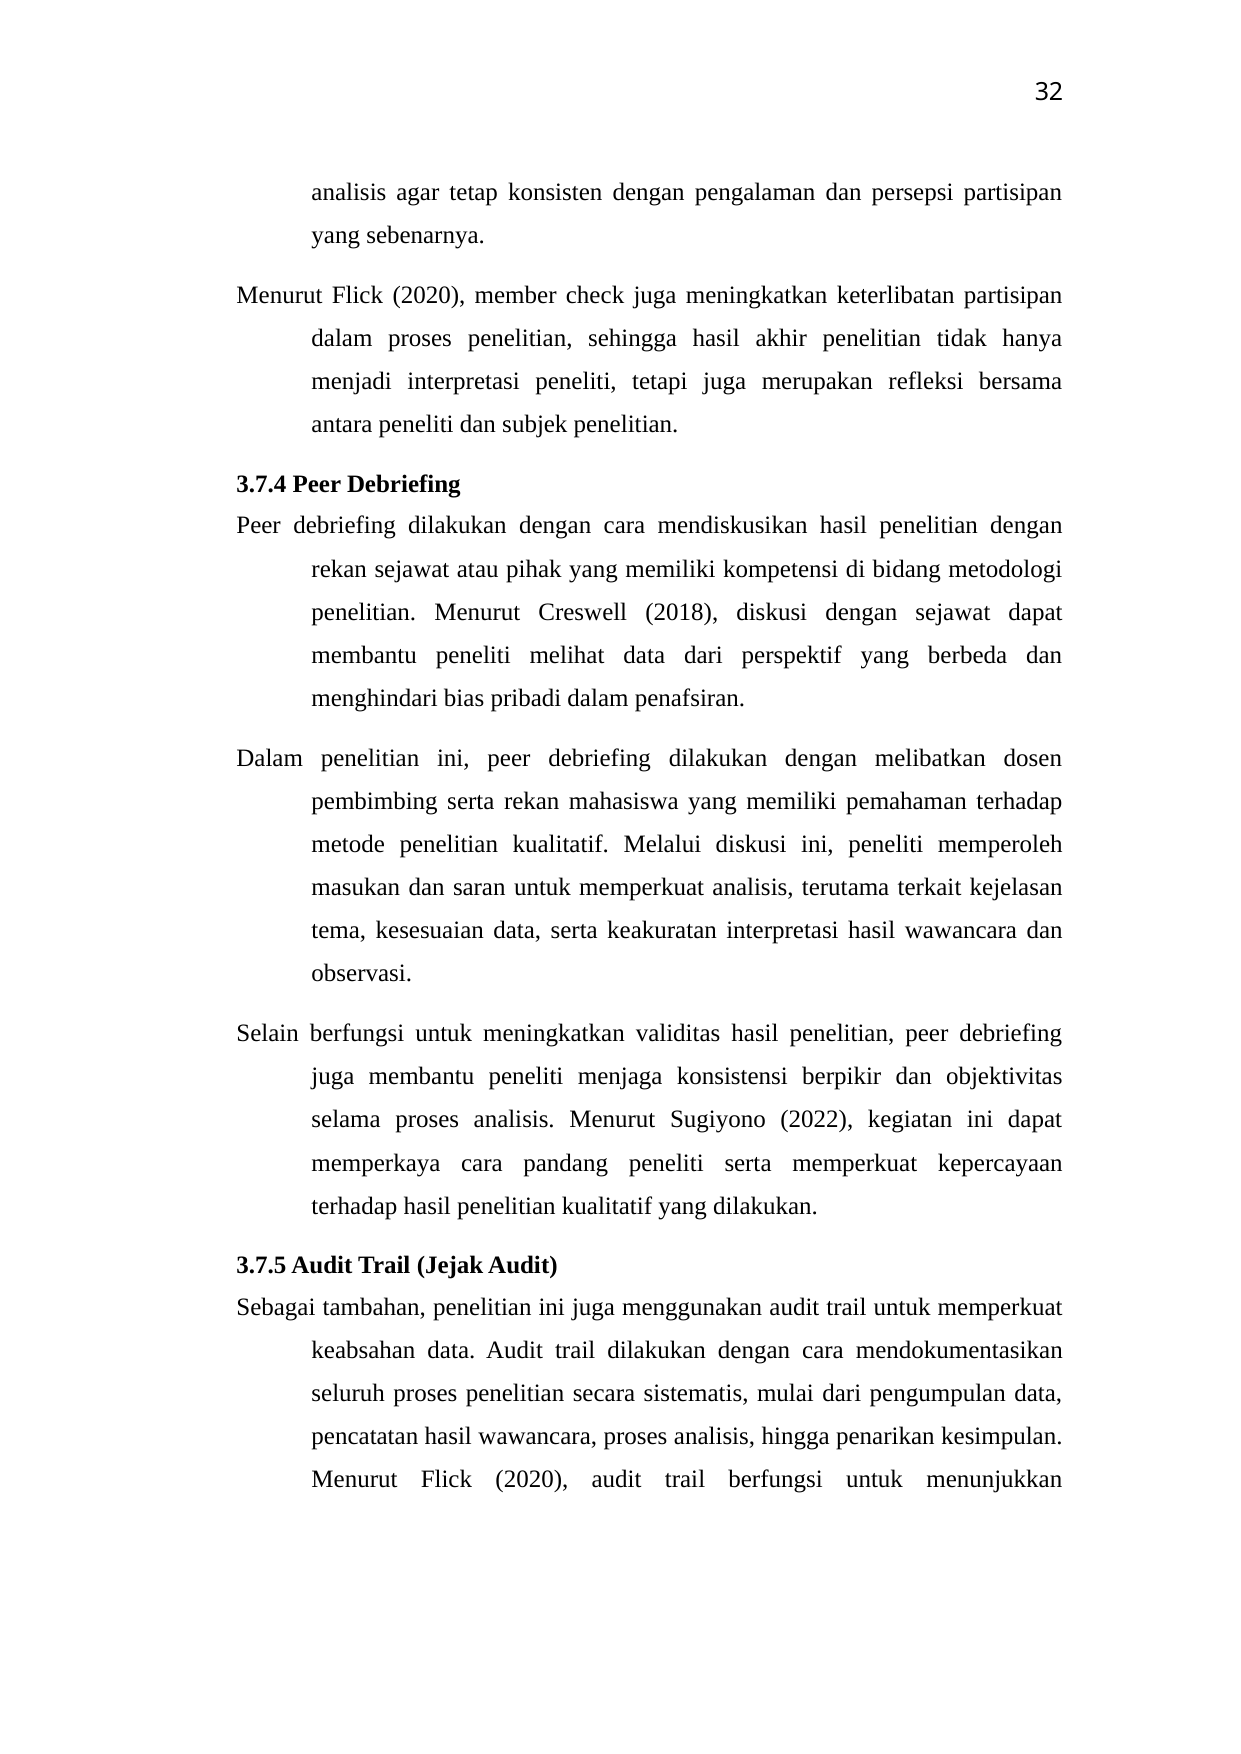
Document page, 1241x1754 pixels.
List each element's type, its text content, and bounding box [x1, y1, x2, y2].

text Selain berfungsi untuk meningkatkan validitas hasil penelitian, peer debriefing juga membantu peneliti menjaga konsistensi berpikir dan objektivitas selama proses analisis. Menurut Sugiyono (2022), kegiatan ini dapat memperkaya cara pandang peneliti serta memperkuat kepercayaan terhadap hasil penelitian kualitatif yang dilakukan. [236, 1018, 1063, 1219]
text Menurut Flick (2020), member check juga meningkatkan keterlibatan partisipan dalam proses penelitian, sehingga hasil akhir penelitian tidak hanya menjadi interpretasi peneliti, tetapi juga merupakan refleksi bersama antara peneliti dan subjek penelitian. [236, 280, 1063, 438]
subtitle 3.7.4 Peer Debriefing [236, 469, 1063, 498]
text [236, 1292, 1063, 1493]
text Peer debriefing dilakukan dengan cara mendiskusikan hasil penelitian dengan rekan sejawat atau pihak yang memiliki kompetensi di bidang metodologi penelitian. Menurut Creswell (2018), diskusi dengan sejawat dapat membantu peneliti melihat data dari perspektif yang berbeda dan menghindari bias pribadi dalam penafsiran. [236, 511, 1063, 712]
text Dalam penelitian ini, peer debriefing dilakukan dengan melibatkan dosen pembimbing serta rekan mahasiswa yang memiliki pemahaman terhadap metode penelitian kualitatif. Melalui diskusi ini, peneliti memperoleh masukan dan saran untuk memperkuat analisis, terutama terkait kejelasan tema, kesesuaian data, serta keakuratan interpretasi hasil wawancara dan observasi. [236, 743, 1063, 987]
subtitle 3.7.5 Audit Trail (Jejak Audit) [236, 1251, 1063, 1279]
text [236, 177, 1063, 249]
